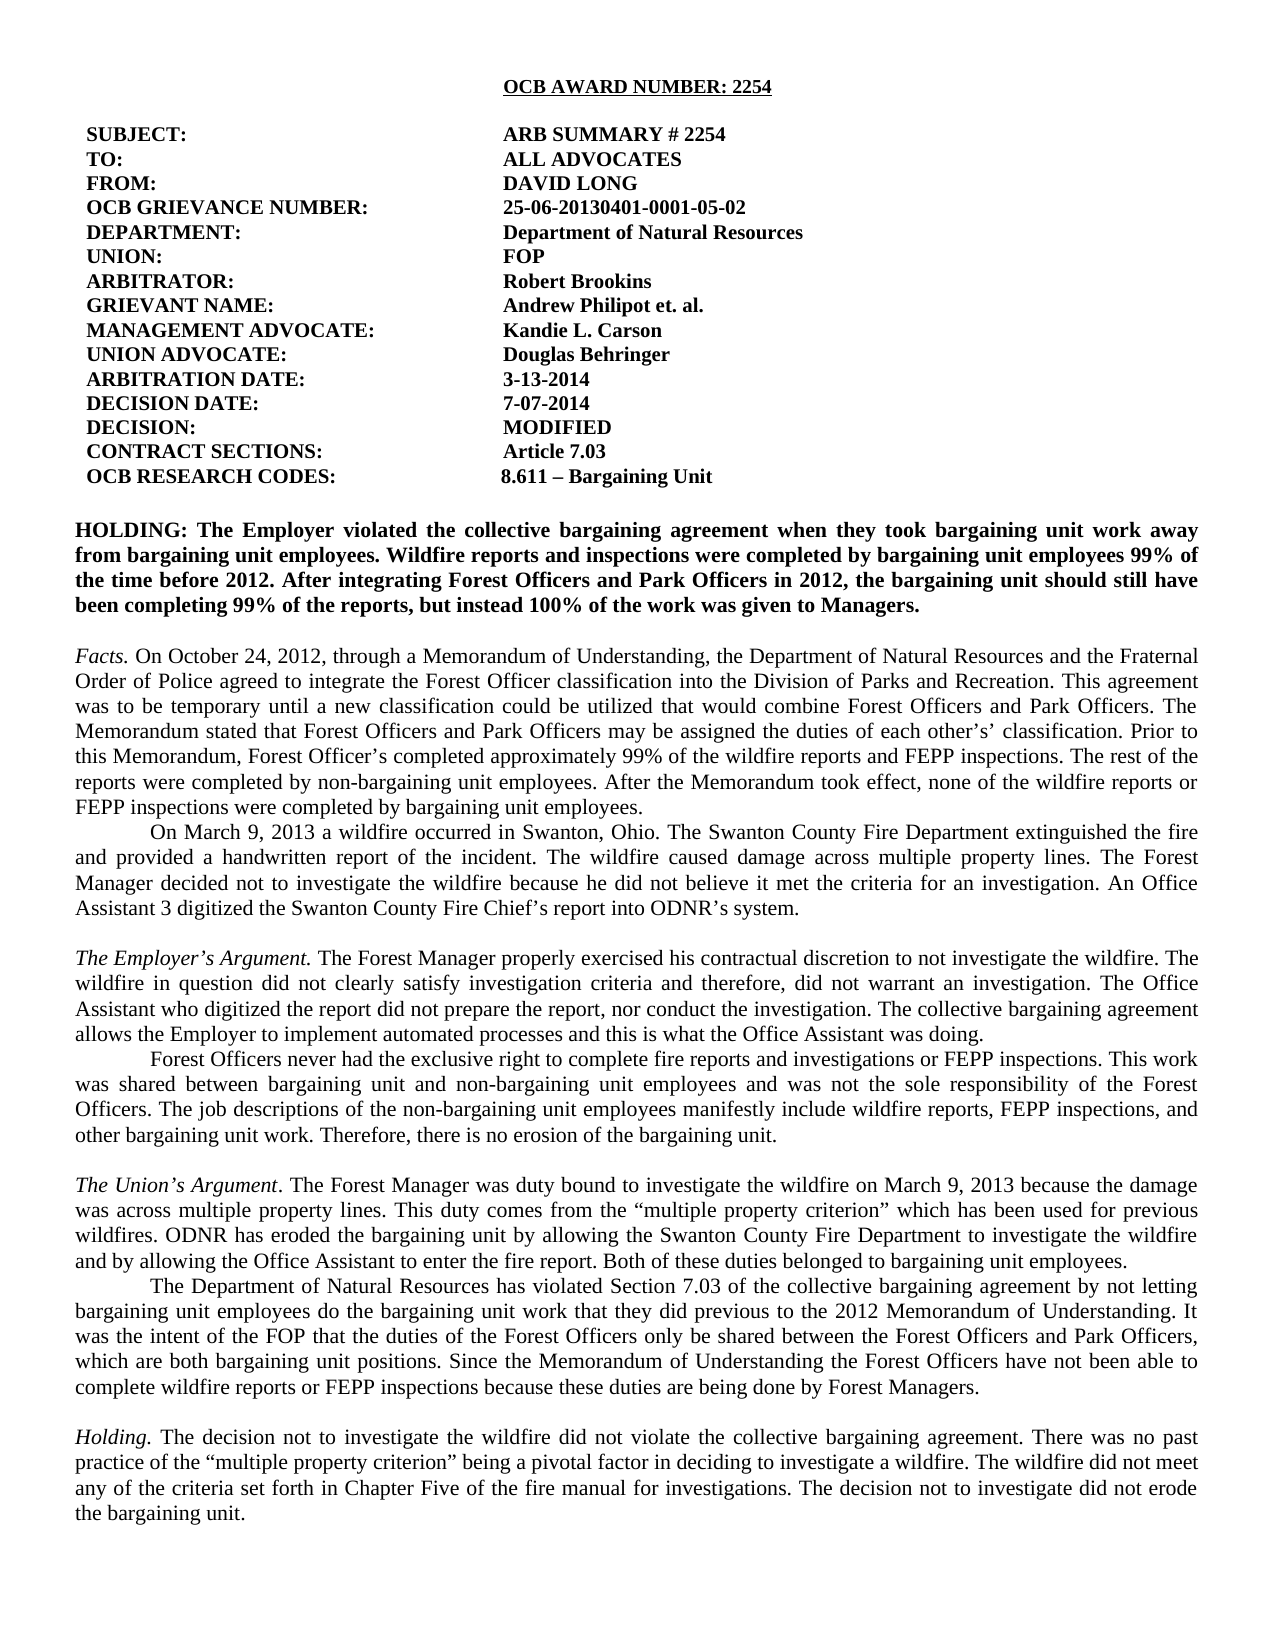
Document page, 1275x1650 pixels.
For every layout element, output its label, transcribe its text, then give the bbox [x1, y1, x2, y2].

table_cell UNION ADVOCATE: [75, 342, 492, 367]
table_cell Article 7.03 [492, 439, 1230, 464]
table_cell TO: [75, 147, 492, 171]
table_cell Kandie L. Carson [492, 318, 1230, 342]
table_cell 3-13-2014 [492, 367, 1230, 391]
table_cell 25-06-20130401-0001-05-02 [492, 195, 1230, 220]
table_cell Douglas Behringer [492, 342, 1230, 367]
table_cell UNION: [75, 244, 492, 269]
table_cell ARBITRATOR: [75, 269, 492, 293]
table_cell 8.611 – Bargaining Unit [492, 464, 1230, 517]
table_cell Andrew Philipot et. al. [492, 294, 1230, 317]
table_cell ARBITRATION DATE: [75, 367, 492, 391]
table_cell GRIEVANT NAME: [75, 294, 492, 317]
table_cell Department of Natural Resources [492, 220, 1230, 244]
table_cell CONTRACT SECTIONS: [75, 439, 492, 464]
table_cell DECISION DATE: [75, 391, 492, 415]
table_header SUBJECT: [75, 122, 492, 147]
table_cell MANAGEMENT ADVOCATE: [75, 318, 492, 342]
table_cell Robert Brookins [492, 269, 1230, 293]
table_cell OCB GRIEVANCE NUMBER: [75, 195, 492, 220]
text Facts. On October 24, 2012, through a Memorandum of Understanding, the Department of Natural Resources and the Fraternal Order of Police agreed to integrate the Forest Officer classification into the Division of Parks and Recreation. This agreement was to be temporary until a new classification could be utilized that would combine Forest Officers and Park Officers. The Memorandum stated that Forest Officers and Park Officers may be assigned the duties of each other’s’ classification. Prior to this Memorandum, Forest Officer’s completed approximately 99% of the wildfire reports and FEPP inspections. The rest of the reports were completed by non-bargaining unit employees. After the Memorandum took effect, none of the wildfire reports or FEPP inspections were completed by bargaining unit employees. [75, 643, 1200, 819]
table_cell DAVID LONG [492, 171, 1230, 195]
text The Union’s Argument. The Forest Manager was duty bound to investigate the wildfire on March 9, 2013 because the damage was across multiple property lines. This duty comes from the “multiple property criterion” which has been used for previous wildfires. ODNR has eroded the bargaining unit by allowing the Swanton County Fire Department to investigate the wildfire and by allowing the Office Assistant to enter the fire report. Both of these duties belonged to bargaining unit employees. [75, 1172, 1200, 1273]
table_cell DECISION: [75, 415, 492, 439]
table_cell FROM: [75, 171, 492, 195]
table_header ARB SUMMARY # 2254 [492, 122, 1230, 147]
text HOLDING: The Employer violated the collective bargaining agreement when they took bargaining unit work away from bargaining unit employees. Wildfire reports and inspections were completed by bargaining unit employees 99% of the time before 2012. After integrating Forest Officers and Park Officers in 2012, the bargaining unit should still have been completing 99% of the reports, but instead 100% of the work was given to Managers. [75, 517, 1200, 617]
table_cell MODIFIED [492, 415, 1230, 439]
text The Employer’s Argument. The Forest Manager properly exercised his contractual discretion to not investigate the wildfire. The wildfire in question did not clearly satisfy investigation criteria and therefore, did not warrant an investigation. The Office Assistant who digitized the report did not prepare the report, nor conduct the investigation. The collective bargaining agreement allows the Employer to implement automated processes and this is what the Office Assistant was doing. [75, 945, 1200, 1046]
text Forest Officers never had the exclusive right to complete fire reports and investigations or FEPP inspections. This work was shared between bargaining unit and non-bargaining unit employees and was not the sole responsibility of the Forest Officers. The job descriptions of the non-bargaining unit employees manifestly include wildfire reports, FEPP inspections, and other bargaining unit work. Therefore, there is no erosion of the bargaining unit. [75, 1046, 1200, 1147]
table_cell DEPARTMENT: [75, 220, 492, 244]
table_cell ALL ADVOCATES [492, 147, 1230, 171]
text The Department of Natural Resources has violated Section 7.03 of the collective bargaining agreement by not letting bargaining unit employees do the bargaining unit work that they did previous to the 2012 Memorandum of Understanding. It was the intent of the FOP that the duties of the Forest Officers only be shared between the Forest Officers and Park Officers, which are both bargaining unit positions. Since the Memorandum of Understanding the Forest Officers have not been able to complete wildfire reports or FEPP inspections because these duties are being done by Forest Managers. [75, 1273, 1200, 1399]
table_cell FOP [492, 244, 1230, 269]
text OCB AWARD NUMBER: 2254 [75, 75, 1200, 98]
text On March 9, 2013 a wildfire occurred in Swanton, Ohio. The Swanton County Fire Department extinguished the fire and provided a handwritten report of the incident. The wildfire caused damage across multiple property lines. The Forest Manager decided not to investigate the wildfire because he did not believe it met the criteria for an investigation. An Office Assistant 3 digitized the Swanton County Fire Chief’s report into ODNR’s system. [75, 819, 1200, 920]
text Holding. The decision not to investigate the wildfire did not violate the collective bargaining agreement. There was no past practice of the “multiple property criterion” being a pivotal factor in deciding to investigate a wildfire. The wildfire did not meet any of the criteria set forth in Chapter Five of the fire manual for investigations. The decision not to investigate did not erode the bargaining unit. [75, 1424, 1200, 1525]
table_cell 7-07-2014 [492, 391, 1230, 415]
table_cell OCB RESEARCH CODES: [75, 464, 492, 517]
